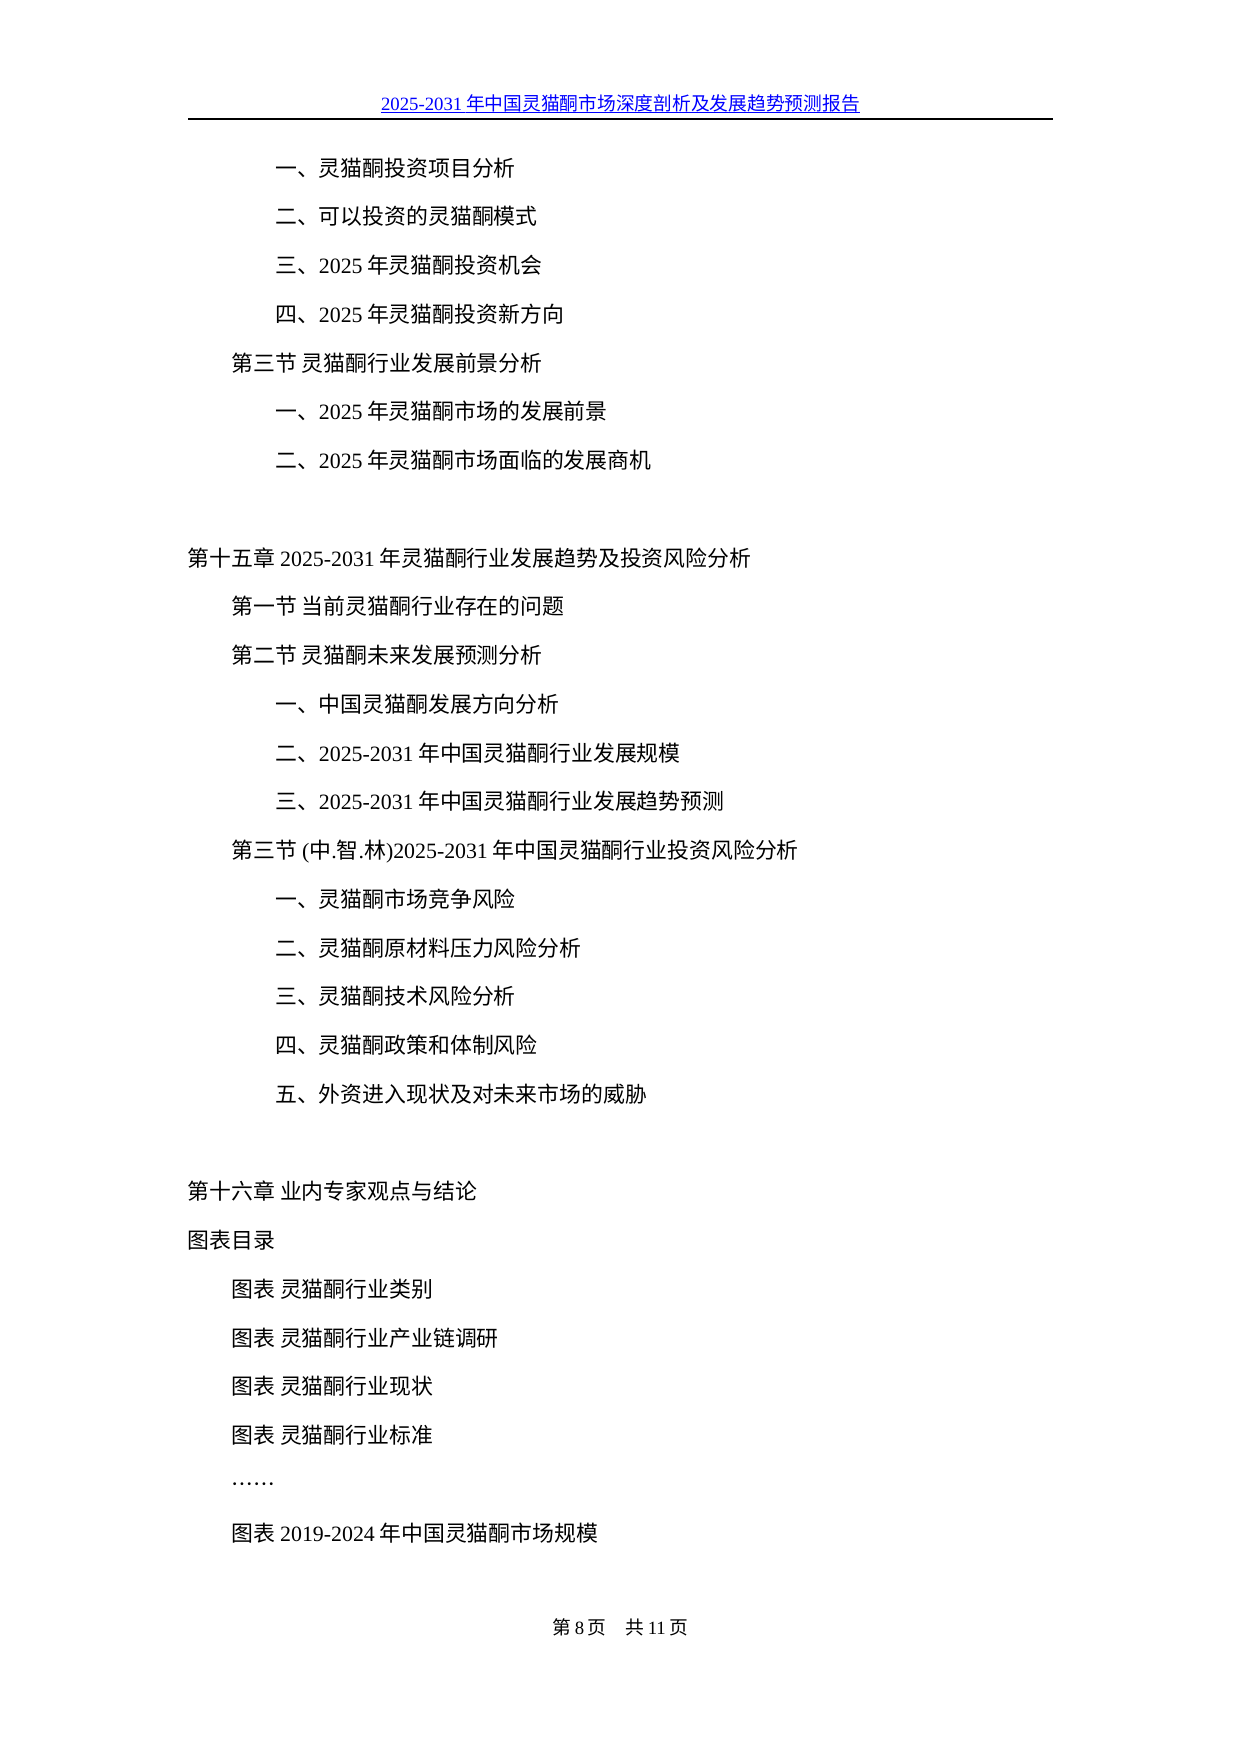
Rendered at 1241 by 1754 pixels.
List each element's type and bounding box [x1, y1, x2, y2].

text [187, 150, 1053, 1548]
